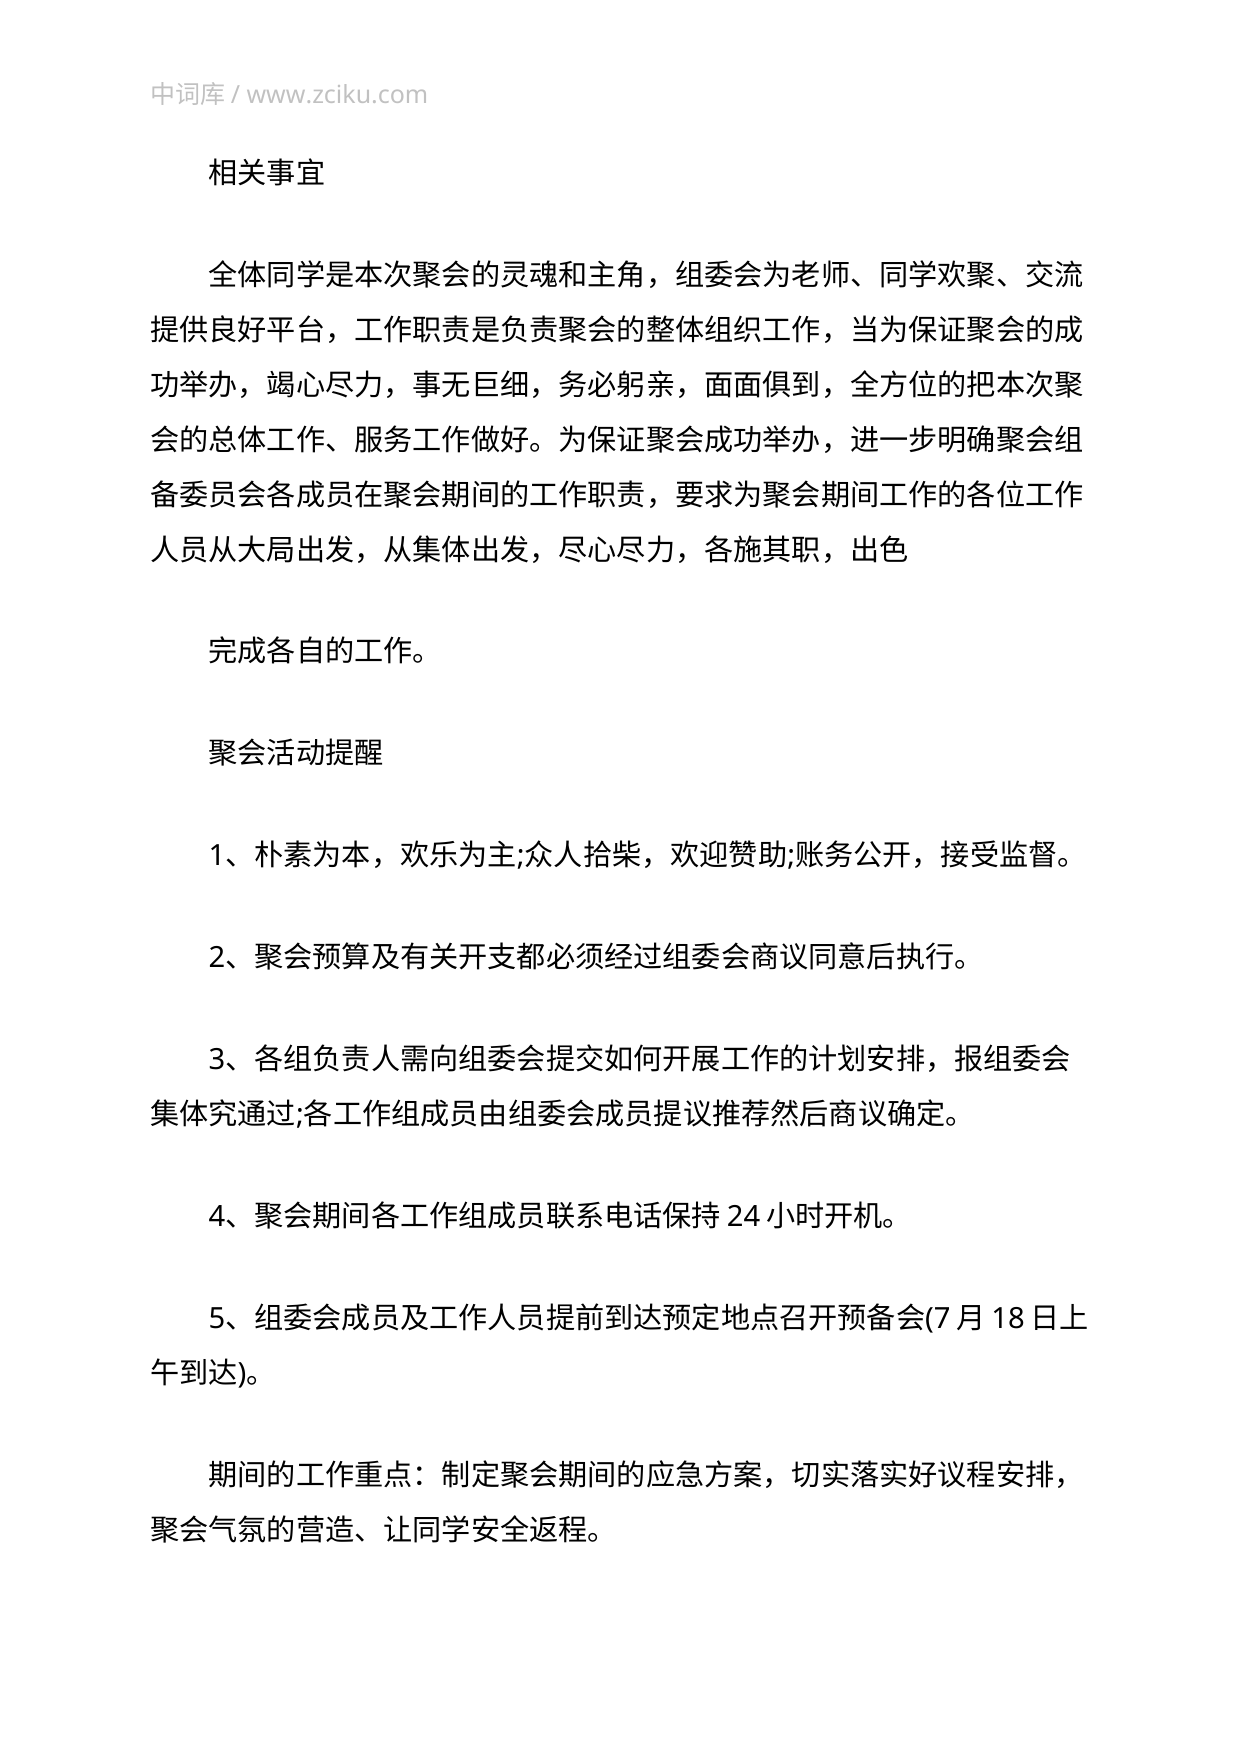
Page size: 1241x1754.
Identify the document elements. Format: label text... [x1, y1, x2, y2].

text 2、聚会预算及有关开支都必须经过组委会商议同意后执行。 [150, 933, 1090, 976]
text 1、朴素为本，欢乐为主;众人拾柴，欢迎赞助;账务公开，接受监督。 [150, 832, 1090, 874]
text 完成各自的工作。 [150, 628, 1090, 670]
text 5、组委会成员及工作人员提前到达预定地点召开预备会(7月18日上午到达)。 [150, 1294, 1090, 1392]
text 3、各组负责人需向组委会提交如何开展工作的计划安排，报组委会集体究通过;各工作组成员由组委会成员提议推荐然后商议确定。 [150, 1036, 1090, 1133]
text 期间的工作重点：制定聚会期间的应急方案，切实落实好议程安排，聚会气氛的营造、让同学安全返程。 [150, 1451, 1090, 1549]
text 全体同学是本次聚会的灵魂和主角，组委会为老师、同学欢聚、交流提供良好平台，工作职责是负责聚会的整体组织工作，当为保证聚会的成功举办，竭心尽力，事无巨细，务必躬亲，面面俱到，全方位的把本次聚会的总体工作、服务工作做好。为保证聚会成功举办，进一步明确聚会组备委员会各成员在聚会期间的工作职责，要求为聚会期间工作的各位工作人员从大局出发，从集体出发，尽心尽力，各施其职，出色 [150, 252, 1090, 568]
text 相关事宜 [150, 150, 1090, 192]
text 4、聚会期间各工作组成员联系电话保持24小时开机。 [150, 1192, 1090, 1235]
text 聚会活动提醒 [150, 730, 1090, 772]
